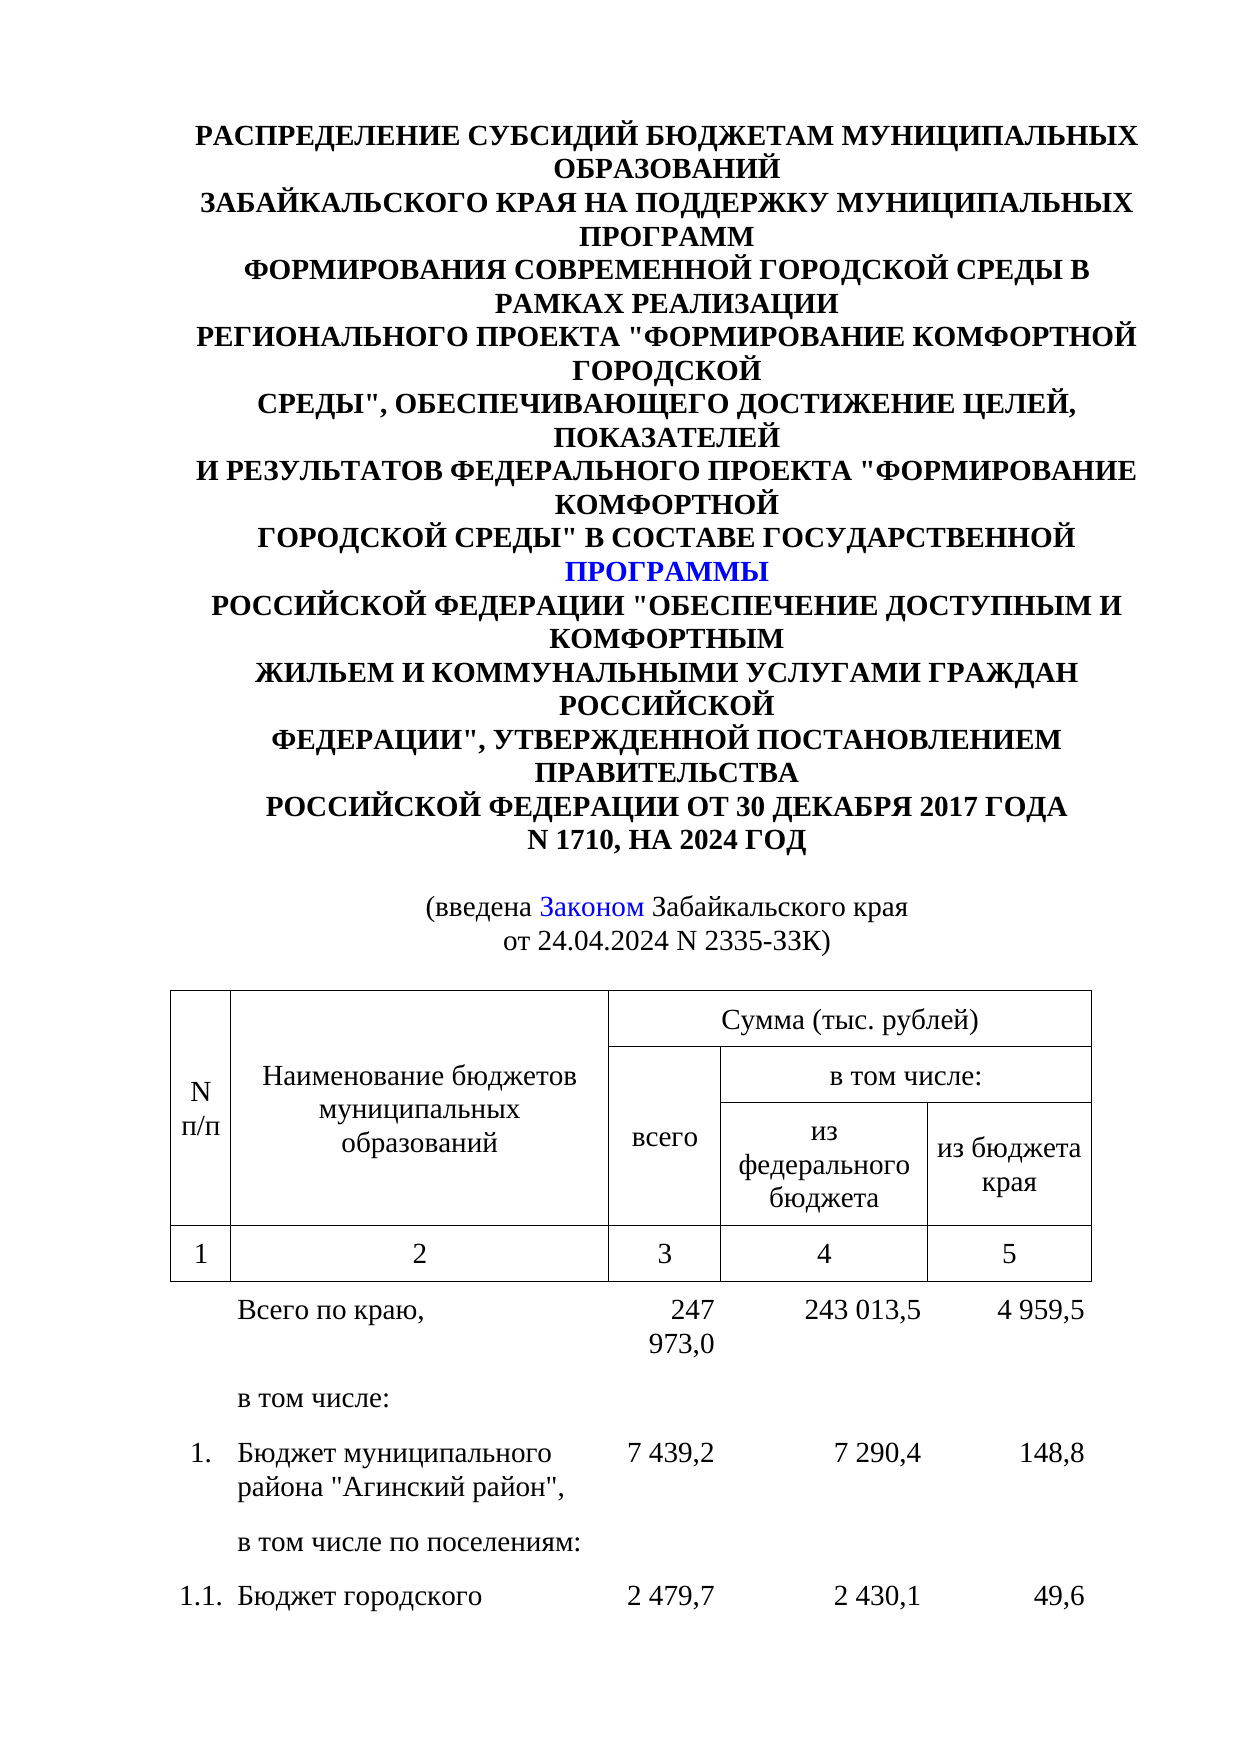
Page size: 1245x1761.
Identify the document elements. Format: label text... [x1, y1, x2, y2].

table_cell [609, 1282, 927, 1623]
title РЕГИОНАЛЬНОГО ПРОЕКТА "ФОРМИРОВАНИЕ КОМФОРТНОЙ ГОРОДСКОЙ [177, 319, 1156, 386]
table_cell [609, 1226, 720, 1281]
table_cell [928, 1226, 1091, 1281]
title СРЕДЫ", ОБЕСПЕЧИВАЮЩЕГО ДОСТИЖЕНИЕ ЦЕЛЕЙ, ПОКАЗАТЕЛЕЙ [177, 386, 1156, 453]
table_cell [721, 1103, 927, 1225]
text (введена Законом Забайкальского края [177, 889, 1156, 923]
title ЖИЛЬЕМ И КОММУНАЛЬНЫМИ УСЛУГАМИ ГРАЖДАН РОССИЙСКОЙ [177, 655, 1156, 722]
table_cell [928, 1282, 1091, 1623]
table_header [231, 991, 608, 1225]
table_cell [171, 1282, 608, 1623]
title ФОРМИРОВАНИЯ СОВРЕМЕННОЙ ГОРОДСКОЙ СРЕДЫ В РАМКАХ РЕАЛИЗАЦИИ [177, 252, 1156, 319]
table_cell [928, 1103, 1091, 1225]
text от 24.04.2024 N 2335-ЗЗК) [177, 923, 1156, 957]
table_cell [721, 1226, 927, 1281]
title N 1710, НА 2024 ГОД [177, 822, 1156, 856]
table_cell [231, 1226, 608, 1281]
title ФЕДЕРАЦИИ", УТВЕРЖДЕННОЙ ПОСТАНОВЛЕНИЕМ ПРАВИТЕЛЬСТВА [177, 722, 1156, 789]
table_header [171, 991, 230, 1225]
title ГОРОДСКОЙ СРЕДЫ" В СОСТАВЕ ГОСУДАРСТВЕННОЙ ПРОГРАММЫ [177, 521, 1156, 588]
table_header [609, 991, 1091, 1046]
title РОССИЙСКОЙ ФЕДЕРАЦИИ "ОБЕСПЕЧЕНИЕ ДОСТУПНЫМ И КОМФОРТНЫМ [177, 588, 1156, 655]
title И РЕЗУЛЬТАТОВ ФЕДЕРАЛЬНОГО ПРОЕКТА "ФОРМИРОВАНИЕ КОМФОРТНОЙ [177, 453, 1156, 521]
title РОССИЙСКОЙ ФЕДЕРАЦИИ ОТ 30 ДЕКАБРЯ 2017 ГОДА [177, 789, 1156, 822]
title РАСПРЕДЕЛЕНИЕ СУБСИДИЙ БЮДЖЕТАМ МУНИЦИПАЛЬНЫХ ОБРАЗОВАНИЙ [177, 118, 1156, 185]
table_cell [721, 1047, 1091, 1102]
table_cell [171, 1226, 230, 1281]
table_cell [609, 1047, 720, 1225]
title ЗАБАЙКАЛЬСКОГО КРАЯ НА ПОДДЕРЖКУ МУНИЦИПАЛЬНЫХ ПРОГРАММ [177, 185, 1156, 252]
